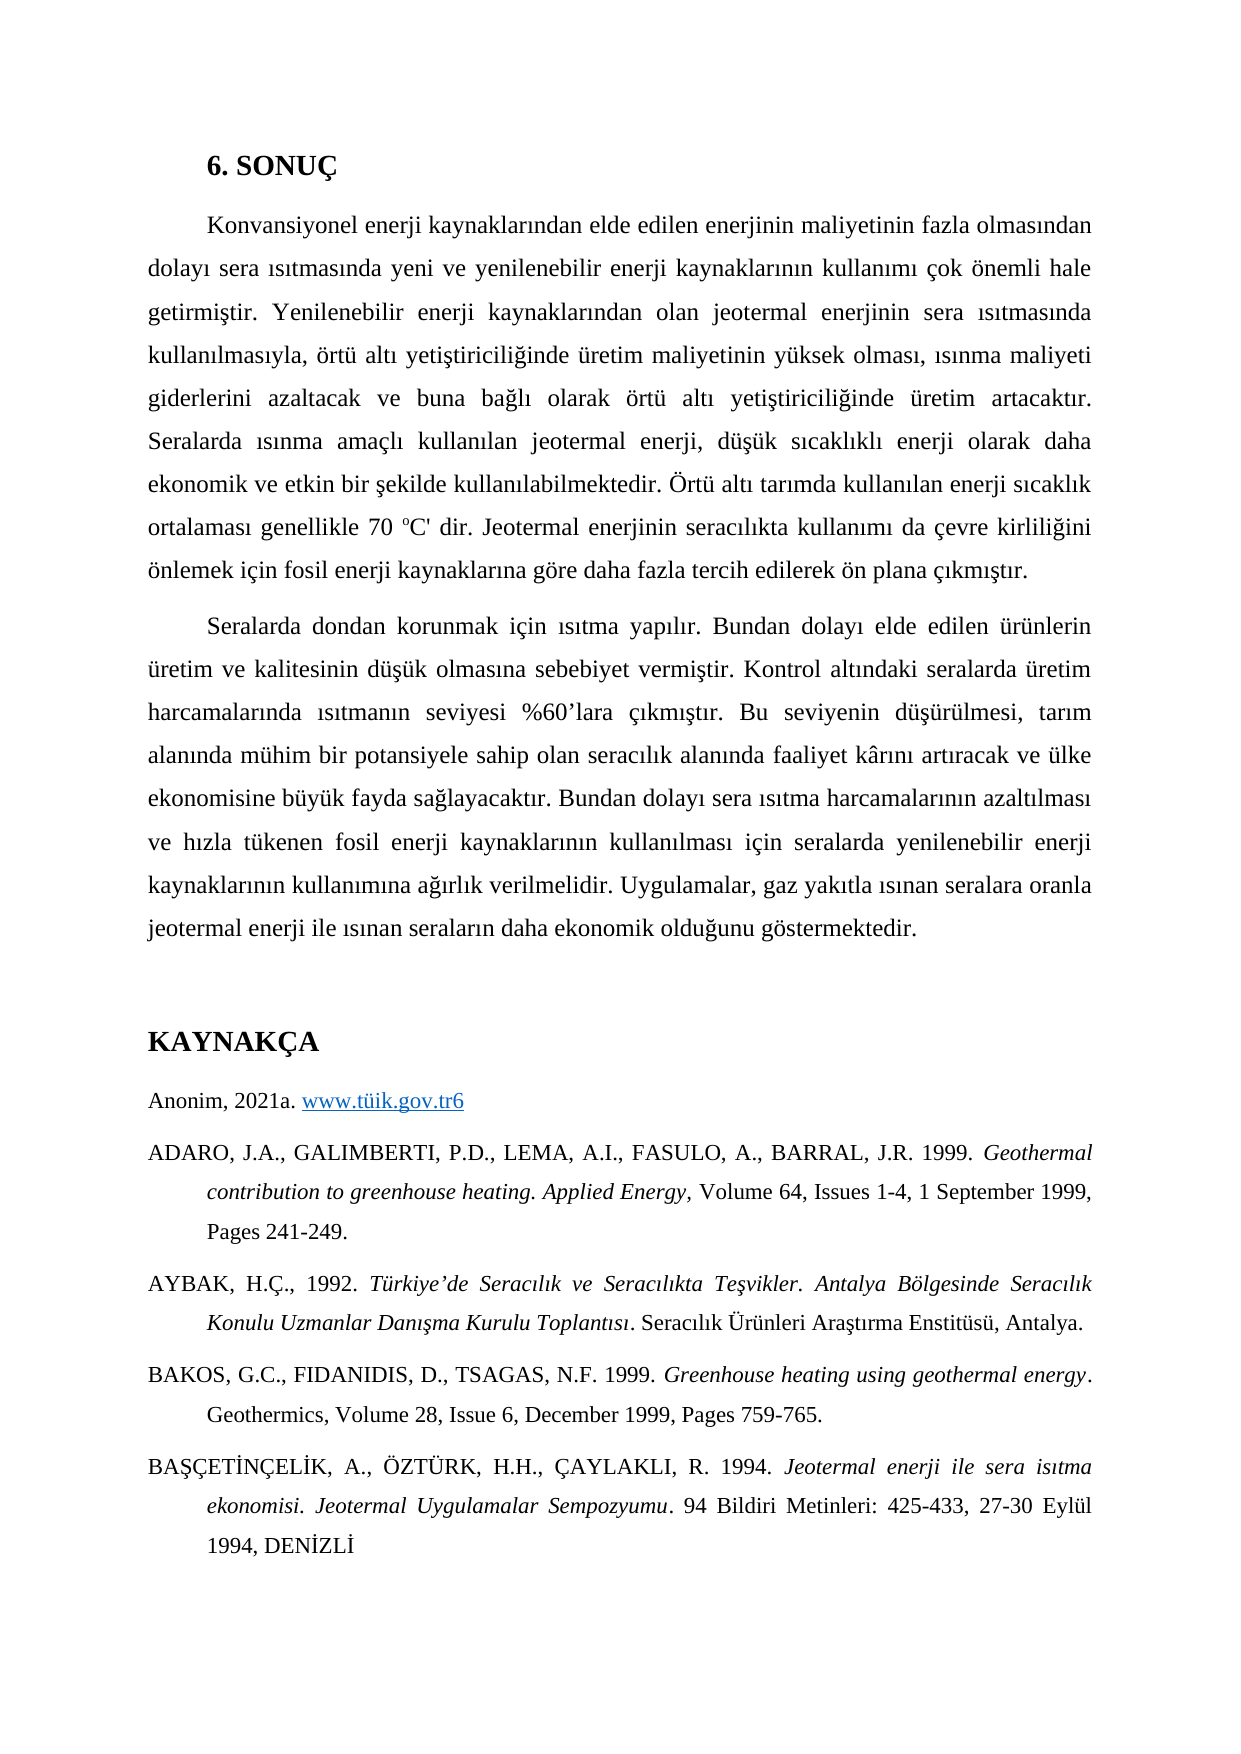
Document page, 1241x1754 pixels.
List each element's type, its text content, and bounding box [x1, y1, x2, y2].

text BAŞÇETİNÇELİK, A., ÖZTÜRK, H.H., ÇAYLAKLI, R. 1994. Jeotermal enerji ile sera isıtma ekonomisi. Jeotermal Uygulamalar Sempozyumu. 94 Bildiri Metinleri: 425-433, 27-30 Eylül 1994, DENİZLİ [148, 1453, 1093, 1558]
text 6. SONUÇ [148, 148, 1093, 181]
text BAKOS, G.C., FIDANIDIS, D., TSAGAS, N.F. 1999. Greenhouse heating using geothermal energy. Geothermics, Volume 28, Issue 6, December 1999, Pages 759-765. [148, 1361, 1093, 1427]
text KAYNAKÇA [148, 1024, 1093, 1058]
text Anonim, 2021a. www.tüik.gov.tr6 [148, 1087, 1093, 1113]
text Seralarda dondan korunmak için ısıtma yapılır. Bundan dolayı elde edilen ürünlerin üretim ve kalitesinin düşük olmasına sebebiyet vermiştir. Kontrol altındaki seralarda üretim harcamalarında ısıtmanın seviyesi %60’lara çıkmıştır. Bu seviyenin düşürülmesi, tarım alanında mühim bir potansiyele sahip olan seracılık alanında faaliyet kârını artıracak ve ülke ekonomisine büyük fayda sağlayacaktır. Bundan dolayı sera ısıtma harcamalarının azaltılması ve hızla tükenen fosil enerji kaynaklarının kullanılması için seralarda yenilenebilir enerji kaynaklarının kullanımına ağırlık verilmelidir. Uygulamalar, gaz yakıtla ısınan seralara oranla jeotermal enerji ile ısınan seraların daha ekonomik olduğunu göstermektedir. [148, 611, 1093, 942]
text ADARO, J.A., GALIMBERTI, P.D., LEMA, A.I., FASULO, A., BARRAL, J.R. 1999. Geothermal contribution to greenhouse heating. Applied Energy, Volume 64, Issues 1-4, 1 September 1999, Pages 241-249. [148, 1139, 1093, 1244]
text AYBAK, H.Ç., 1992. Türkiye’de Seracılık ve Seracılıkta Teşvikler. Antalya Bölgesinde Seracılık Konulu Uzmanlar Danışma Kurulu Toplantısı. Seracılık Ürünleri Araştırma Enstitüsü, Antalya. [148, 1270, 1093, 1336]
text Konvansiyonel enerji kaynaklarından elde edilen enerjinin maliyetinin fazla olmasından dolayı sera ısıtmasında yeni ve yenilenebilir enerji kaynaklarının kullanımı çok önemli hale getirmiştir. Yenilenebilir enerji kaynaklarından olan jeotermal enerjinin sera ısıtmasında kullanılmasıyla, örtü altı yetiştiriciliğinde üretim maliyetinin yüksek olması, ısınma maliyeti giderlerini azaltacak ve buna bağlı olarak örtü altı yetiştiriciliğinde üretim artacaktır. Seralarda ısınma amaçlı kullanılan jeotermal enerji, düşük sıcaklıklı enerji olarak daha ekonomik ve etkin bir şekilde kullanılabilmektedir. Örtü altı tarımda kullanılan enerji sıcaklık ortalaması genellikle 70 oC' dir. Jeotermal enerjinin seracılıkta kullanımı da çevre kirliliğini önlemek için fosil enerji kaynaklarına göre daha fazla tercih edilerek ön plana çıkmıştır. [148, 210, 1093, 584]
